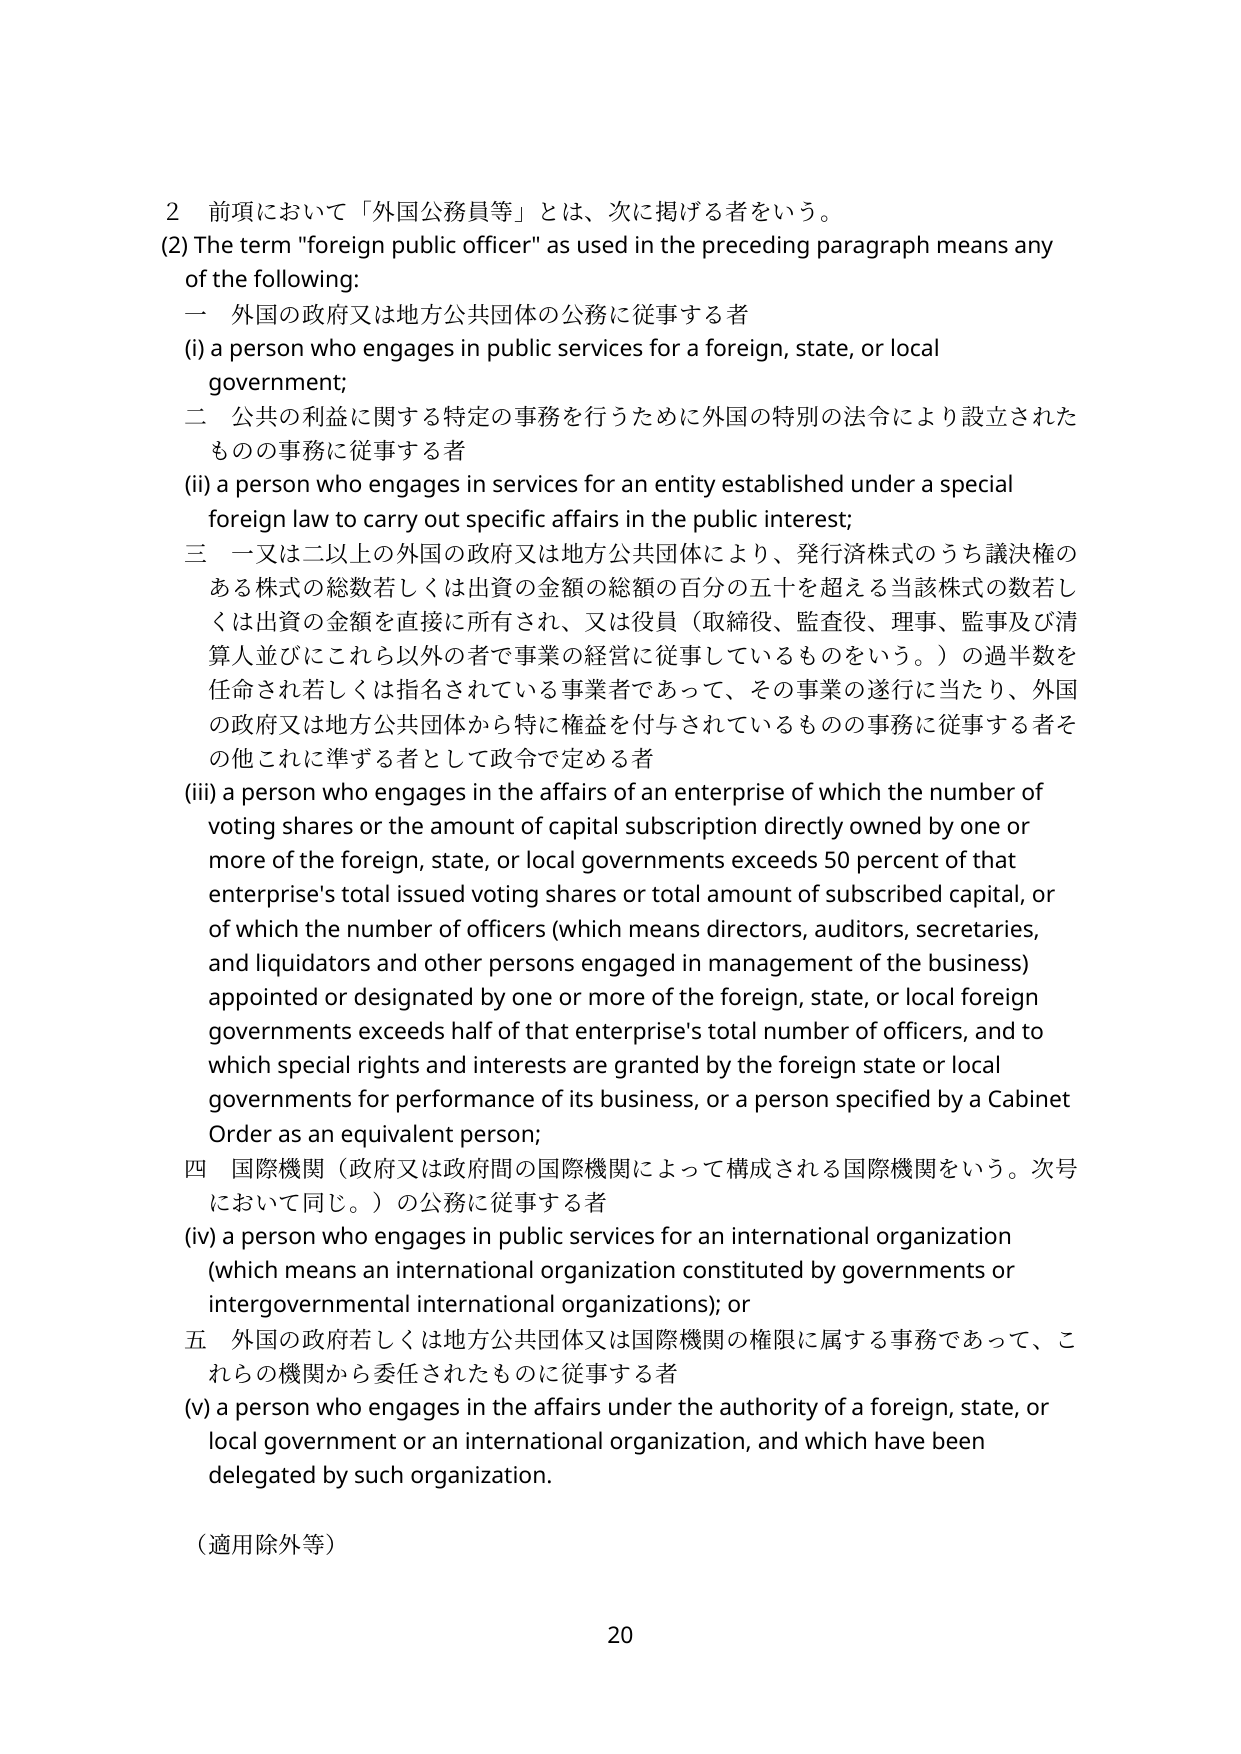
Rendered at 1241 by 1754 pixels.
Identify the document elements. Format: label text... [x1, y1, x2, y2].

text (2) The term "foreign public officer" as used in the preceding paragraph means any of the following: [161, 228, 1079, 296]
text 四 国際機関（政府又は政府間の国際機関によって構成される国際機関をいう。次号において同じ。）の公務に従事する者 [184, 1150, 1079, 1219]
text 三 一又は二以上の外国の政府又は地方公共団体により、発行済株式のうち議決権のある株式の総数若しくは出資の金額の総額の百分の五十を超える当該株式の数若しくは出資の金額を直接に所有され、又は役員（取締役、監査役、理事、監事及び清算人並びにこれら以外の者で事業の経営に従事しているものをいう。）の過半数を任命され若しくは指名されている事業者であって、その事業の遂行に当たり、外国の政府又は地方公共団体から特に権益を付与されているものの事務に従事する者その他これに準ずる者として政令で定める者 [184, 535, 1079, 774]
text ２ 前項において「外国公務員等」とは、次に掲げる者をいう。 [161, 194, 1079, 228]
text (iv) a person who engages in public services for an international organization (which means an international organization constituted by governments or intergovernmental international organizations); or [184, 1219, 1079, 1321]
text (i) a person who engages in public services for a foreign, state, or local government; [184, 330, 1079, 399]
text 二 公共の利益に関する特定の事務を行うために外国の特別の法令により設立されたものの事務に従事する者 [184, 399, 1079, 467]
text (v) a person who engages in the affairs under the authority of a foreign, state, or local government or an international organization, and which have been delegated by such organization. [184, 1389, 1079, 1492]
text 一 外国の政府又は地方公共団体の公務に従事する者 [184, 296, 1079, 330]
text (ii) a person who engages in services for an entity established under a special foreign law to carry out specific affairs in the public interest; [184, 467, 1079, 535]
text (iii) a person who engages in the affairs of an enterprise of which the number of voting shares or the amount of capital subscription directly owned by one or more of the foreign, state, or local governments exceeds 50 percent of that enterprise's total issued voting shares or total amount of subscribed capital, or of which the number of officers (which means directors, auditors, secretaries, and liquidators and other persons engaged in management of the business) appointed or designated by one or more of the foreign, state, or local foreign governments exceeds half of that enterprise's total number of officers, and to which special rights and interests are granted by the foreign state or local governments for performance of its business, or a person specified by a Cabinet Order as an equivalent person; [184, 774, 1079, 1150]
text （適用除外等） [184, 1526, 1079, 1560]
text 五 外国の政府若しくは地方公共団体又は国際機関の権限に属する事務であって、これらの機関から委任されたものに従事する者 [184, 1321, 1079, 1389]
